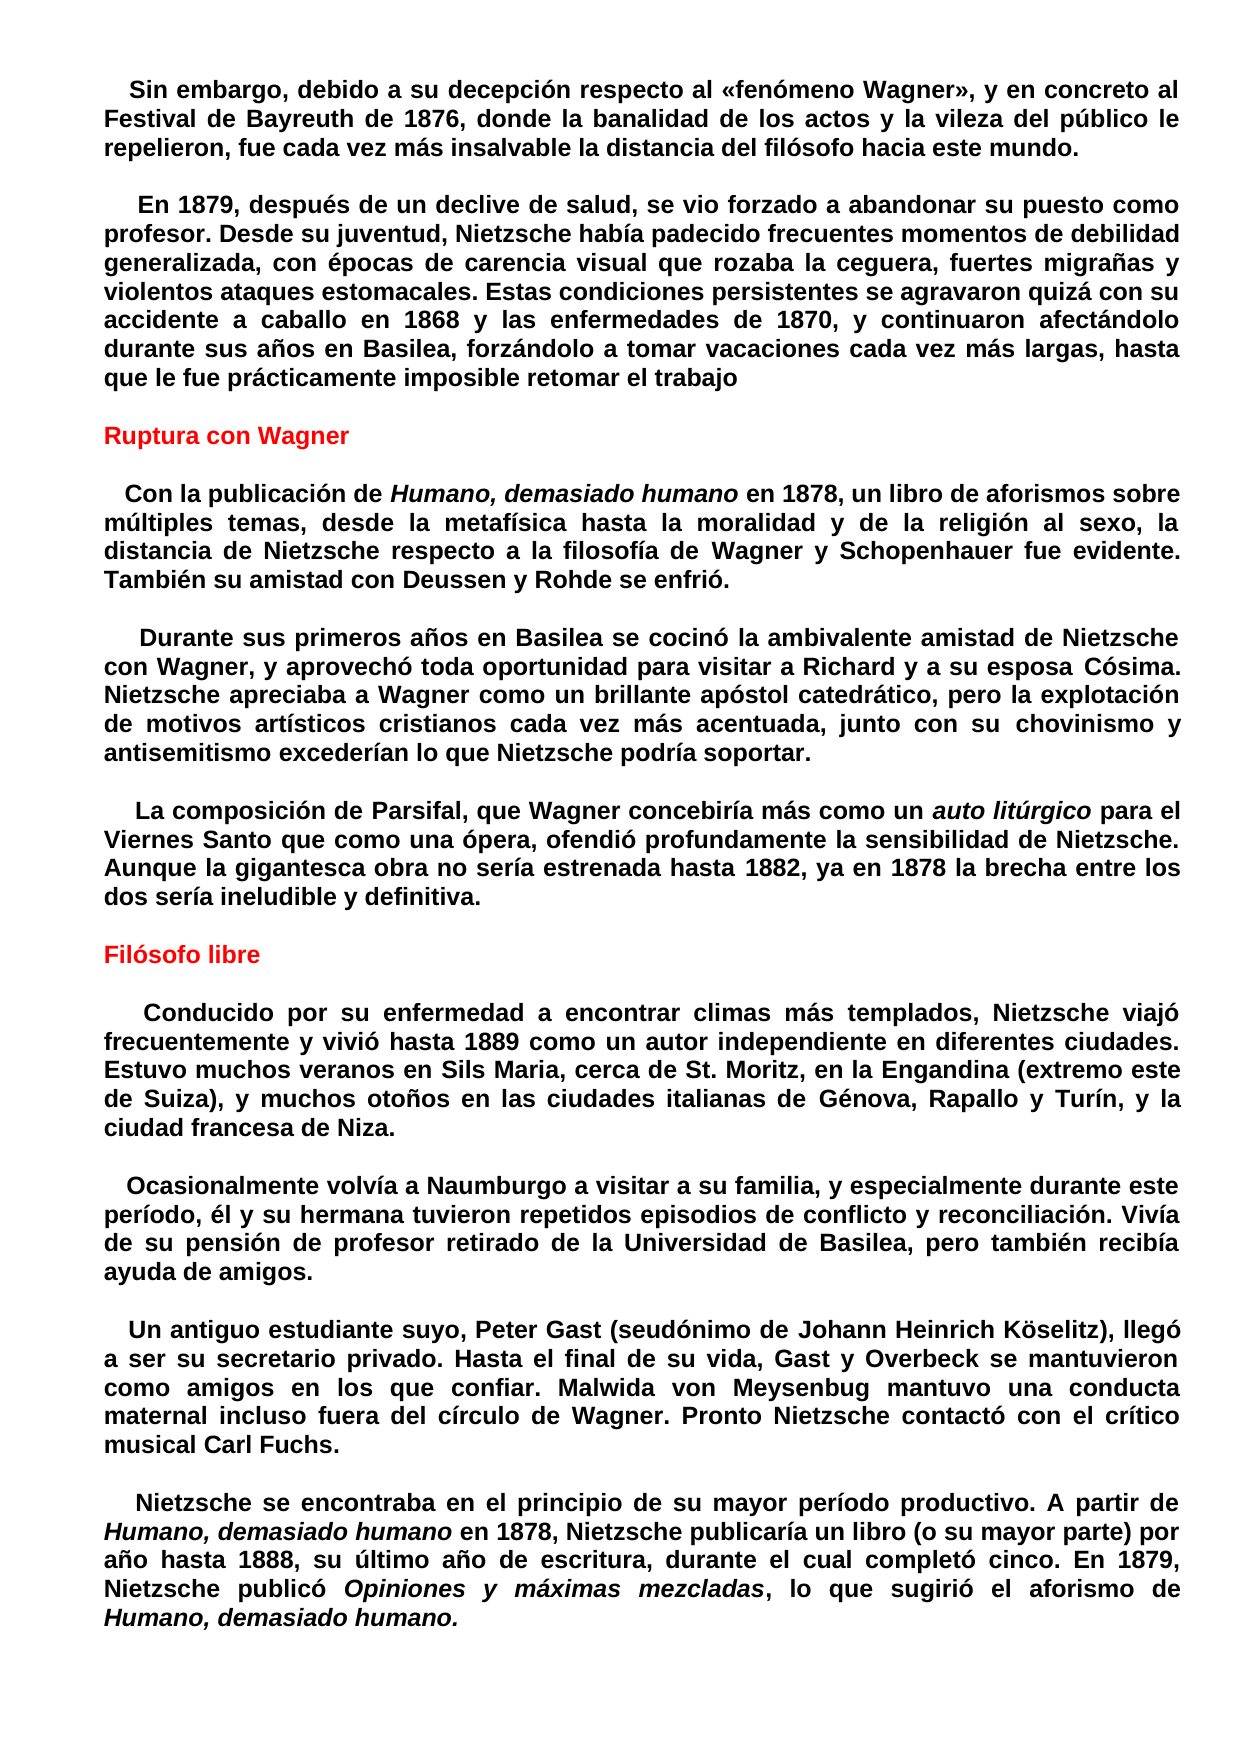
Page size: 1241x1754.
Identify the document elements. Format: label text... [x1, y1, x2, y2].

text Un antiguo estudiante suyo, Peter Gast (seudónimo de Johann Heinrich Köselitz), llegó a ser su secretario privado. Hasta el final de su vida, Gast y Overbeck se mantuvieron como amigos en los que confiar. Malwida von Meysenbug mantuvo una conducta maternal incluso fuera del círculo de Wagner. Pronto Nietzsche contactó con el crítico musical Carl Fuchs. [103, 1315, 1181, 1459]
text La composición de Parsifal, que Wagner concebiría más como un auto litúrgico para el Viernes Santo que como una ópera, ofendió profundamente la sensibilidad de Nietzsche. Aunque la gigantesca obra no sería estrenada hasta 1882, ya en 1878 la brecha entre los dos sería ineludible y definitiva. [103, 796, 1181, 911]
text En 1879, después de un declive de salud, se vio forzado a abandonar su puesto como profesor. Desde su juventud, Nietzsche había padecido frecuentes momentos de debilidad generalizada, con épocas de carencia visual que rozaba la ceguera, fuertes migrañas y violentos ataques estomacales. Estas condiciones persistentes se agravaron quizá con su accidente a caballo en 1868 y las enfermedades de 1870, y continuaron afectándolo durante sus años en Basilea, forzándolo a tomar vacaciones cada vez más largas, hasta que le fue prácticamente imposible retomar el trabajo [103, 190, 1181, 392]
text Con la publicación de Humano, demasiado humano en 1878, un libro de aforismos sobre múltiples temas, desde la metafísica hasta la moralidad y de la religión al sexo, la distancia de Nietzsche respecto a la filosofía de Wagner y Schopenhauer fue evidente. También su amistad con Deussen y Rohde se enfrió. [103, 479, 1181, 594]
text Sin embargo, debido a su decepción respecto al «fenómeno Wagner», y en concreto al Festival de Bayreuth de 1876, donde la banalidad de los actos y la vileza del público le repelieron, fue cada vez más insalvable la distancia del filósofo hacia este mundo. [103, 75, 1181, 161]
text Conducido por su enfermedad a encontrar climas más templados, Nietzsche viajó frecuentemente y vivió hasta 1889 como un autor independiente en diferentes ciudades. Estuvo muchos veranos en Sils Maria, cerca de St. Moritz, en la Engandina (extremo este de Suiza), y muchos otoños en las ciudades italianas de Génova, Rapallo y Turín, y la ciudad francesa de Niza. [103, 998, 1181, 1142]
text Ocasionalmente volvía a Naumburgo a visitar a su familia, y especialmente durante este período, él y su hermana tuvieron repetidos episodios de conflicto y reconciliación. Vivía de su pensión de profesor retirado de la Universidad de Basilea, pero también recibía ayuda de amigos. [103, 1171, 1181, 1286]
text Durante sus primeros años en Basilea se cocinó la ambivalente amistad de Nietzsche con Wagner, y aprovechó toda oportunidad para visitar a Richard y a su esposa Cósima. Nietzsche apreciaba a Wagner como un brillante apóstol catedrático, pero la explotación de motivos artísticos cristianos cada vez más acentuada, junto con su chovinismo y antisemitismo excederían lo que Nietzsche podría soportar. [103, 623, 1181, 767]
text Filósofo libre [103, 940, 1181, 969]
subtitle Ruptura con Wagner [103, 421, 1181, 449]
text Nietzsche se encontraba en el principio de su mayor período productivo. A partir de Humano, demasiado humano en 1878, Nietzsche publicaría un libro (o su mayor parte) por año hasta 1888, su último año de escritura, durante el cual completó cinco. En 1879, Nietzsche publicó Opiniones y máximas mezcladas, lo que sugirió el aforismo de Humano, demasiado humano. [103, 1488, 1181, 1632]
